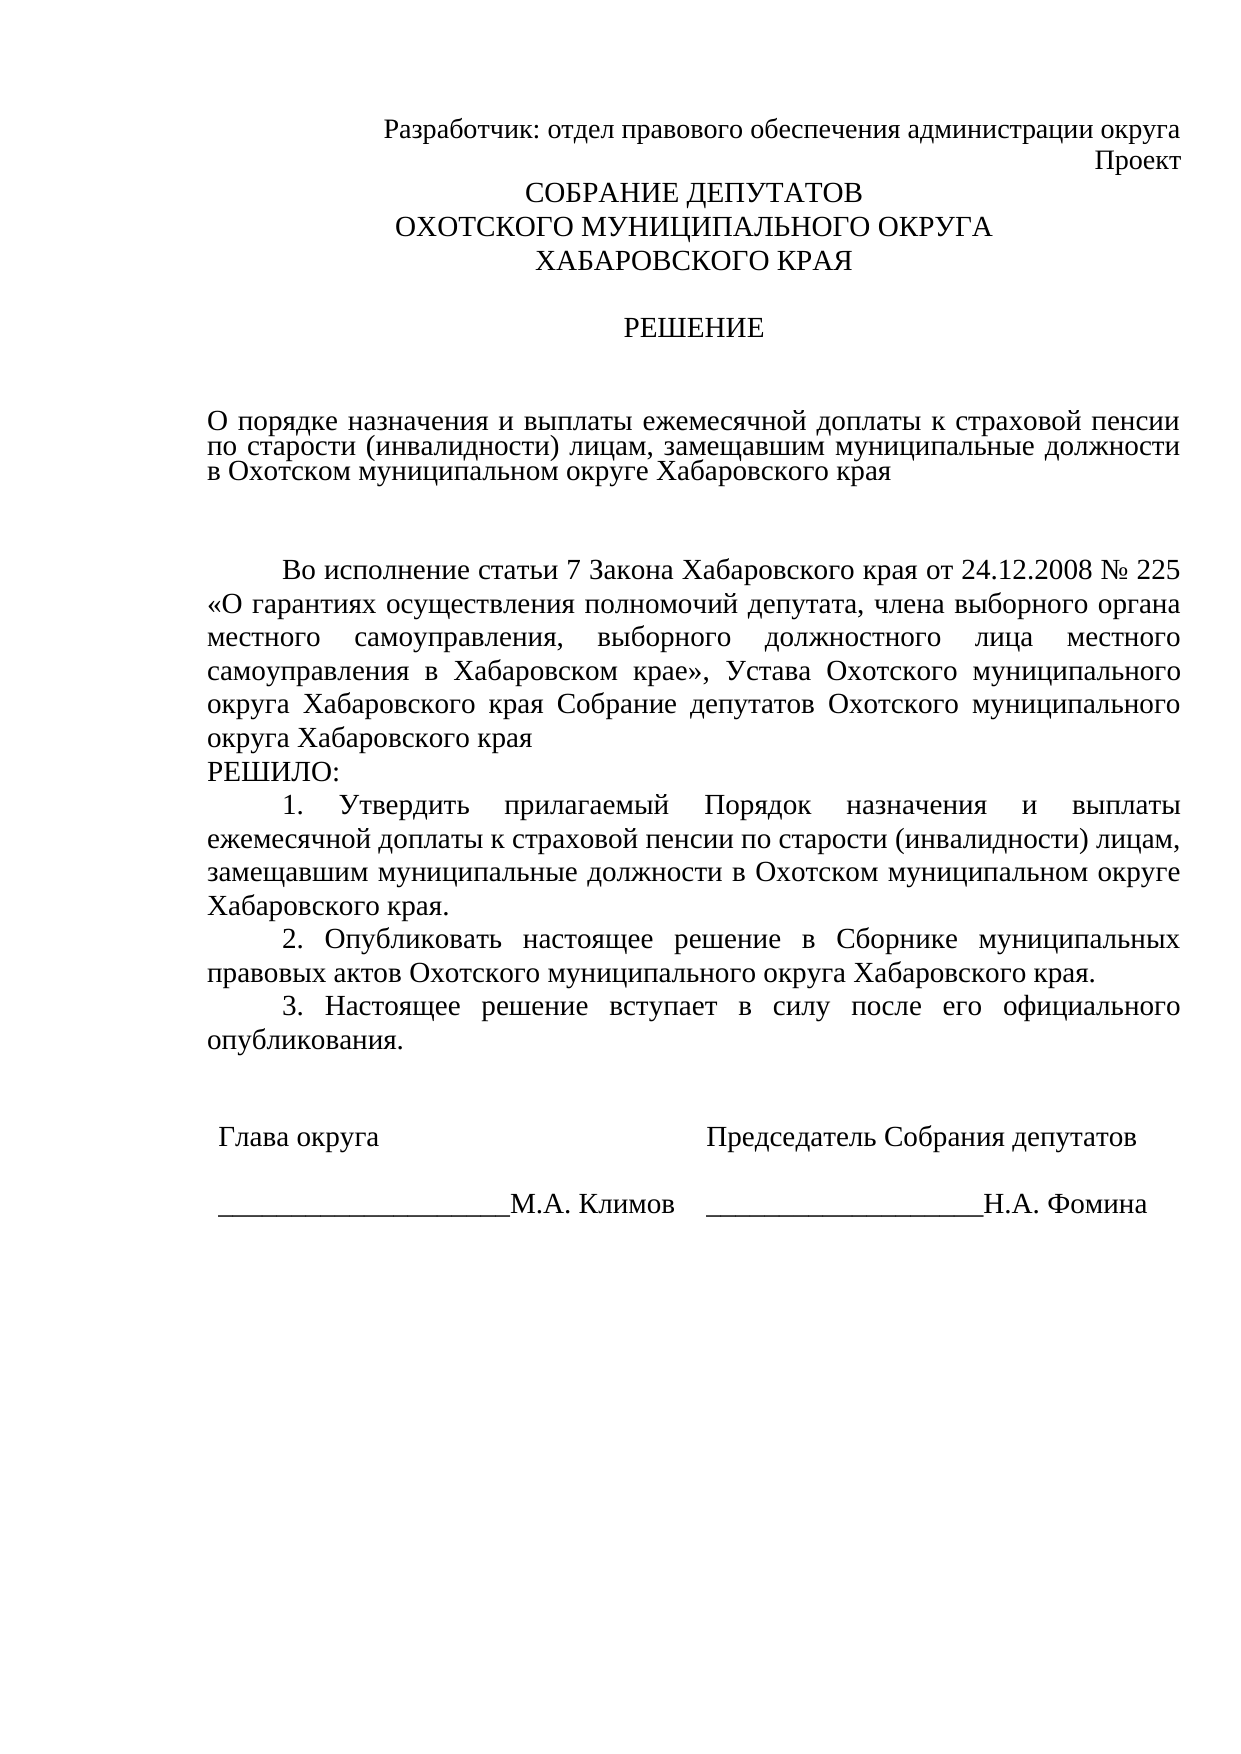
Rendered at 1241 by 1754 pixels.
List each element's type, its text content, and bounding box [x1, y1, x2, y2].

text Во исполнение статьи 7 Закона Хабаровского края от 24.12.2008 № 225 «О гарантиях осуществления полномочий депутата, члена выборного органа местного самоуправления, выборного должностного лица местного самоуправления в Хабаровском крае», Устава Охотского муниципального округа Хабаровского края Собрание депутатов Охотского муниципального округа Хабаровского края [207, 552, 1181, 754]
text СОБРАНИЕ ДЕПУТАТОВ [207, 176, 1181, 209]
table_header Председатель Собрания депутатов ___________________Н.А. Фомина [695, 1119, 1181, 1220]
text РЕШЕНИЕ [207, 310, 1181, 343]
text Разработчик: отдел правового обеспечения администрации округа [207, 118, 1181, 143]
text Проект [207, 143, 1181, 176]
text 3. Настоящее решение вступает в силу после его официального опубликования. [207, 988, 1181, 1056]
text 2. Опубликовать настоящее решение в Сборнике муниципальных правовых актов Охотского муниципального округа Хабаровского края. [207, 921, 1181, 988]
text РЕШИЛО: [207, 754, 1181, 787]
table_header Глава округа ____________________М.А. Климов [207, 1119, 695, 1220]
text ОХОТСКОГО МУНИЦИПАЛЬНОГО ОКРУГА [207, 209, 1181, 243]
title О порядке назначения и выплаты ежемесячной доплаты к страховой пенсии по старости (инвалидности) лицам, замещавшим муниципальные должности в Охотском муниципальном округе Хабаровского края [207, 410, 1181, 485]
text 1. Утвердить прилагаемый Порядок назначения и выплаты ежемесячной доплаты к страховой пенсии по старости (инвалидности) лицам, замещавшим муниципальные должности в Охотском муниципальном округе Хабаровского края. [207, 787, 1181, 921]
text ХАБАРОВСКОГО КРАЯ [207, 243, 1181, 276]
